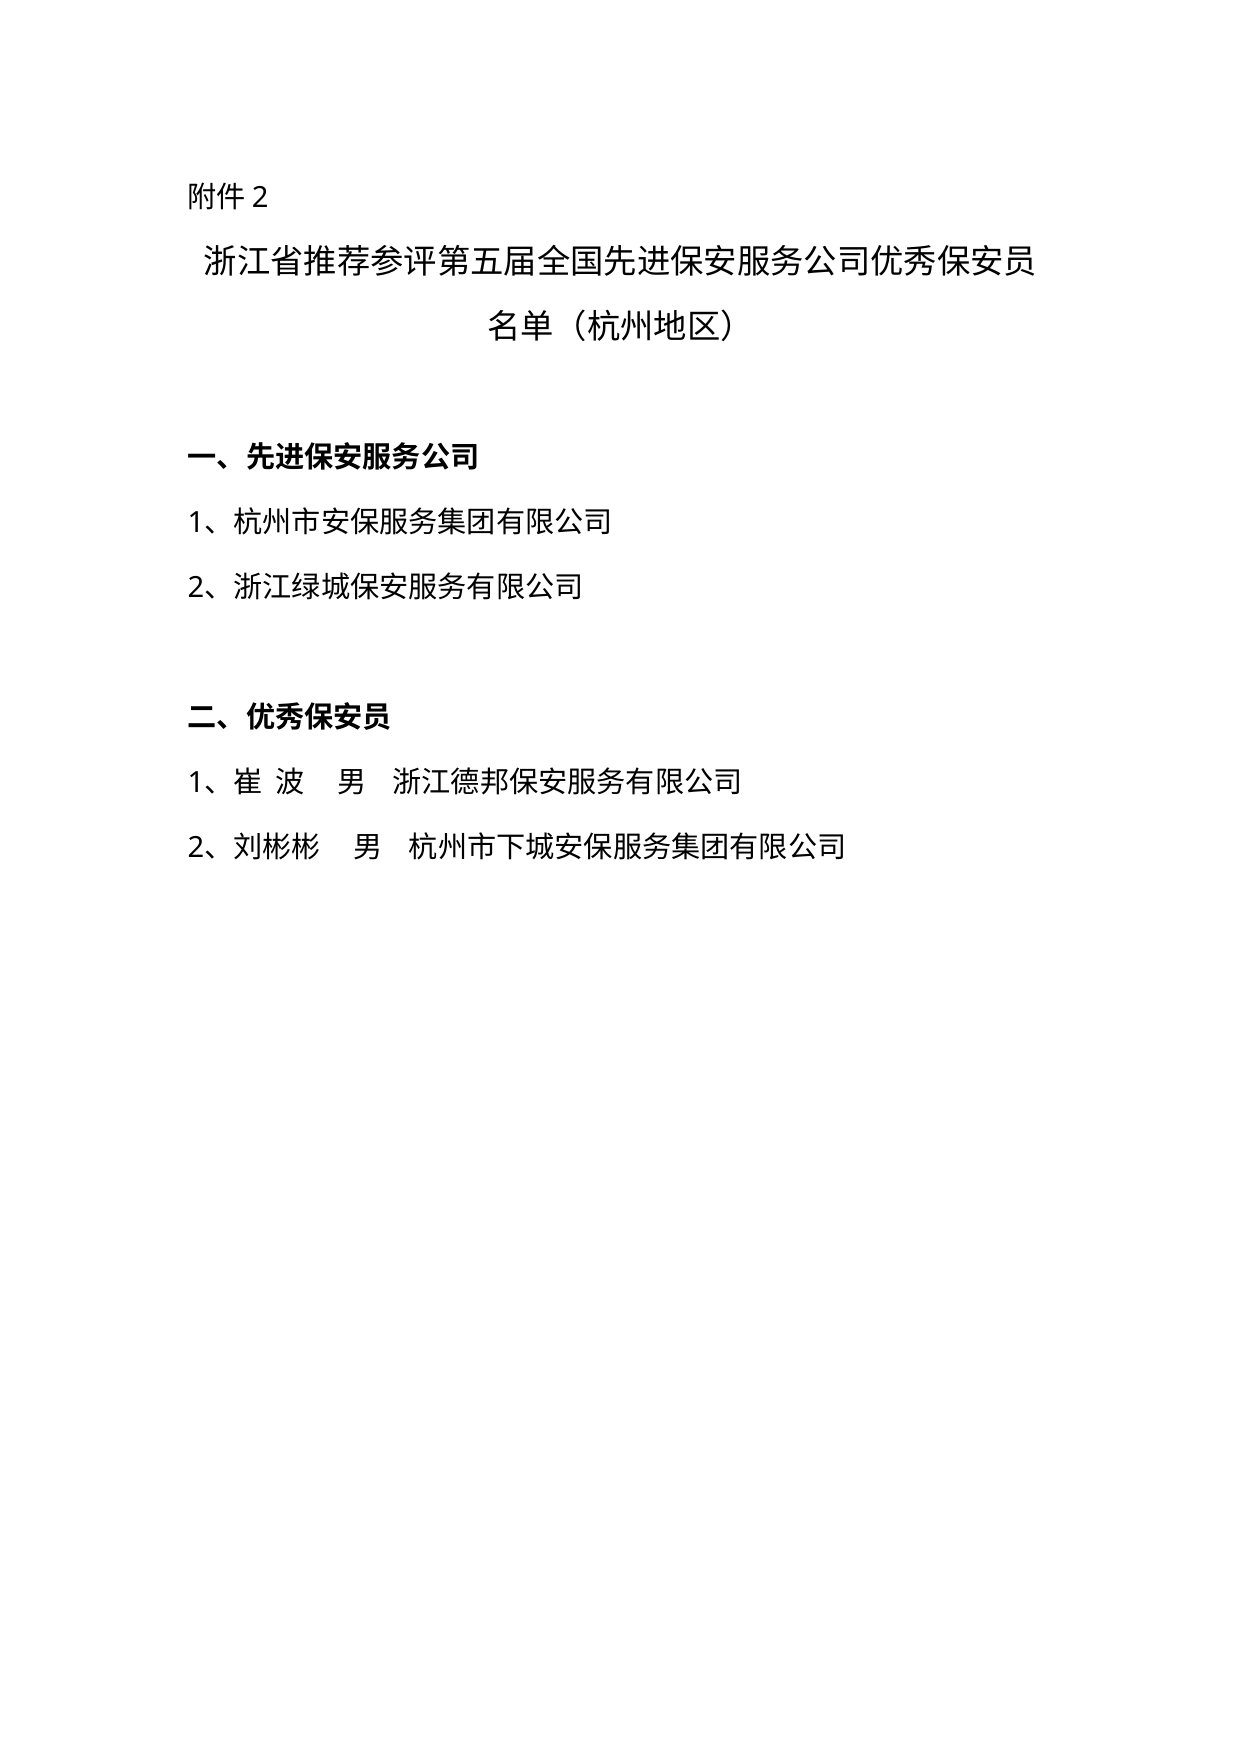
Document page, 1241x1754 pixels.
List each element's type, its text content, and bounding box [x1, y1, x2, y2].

list 崔 波 男 浙江德邦保安服务有限公司 [187, 747, 1053, 812]
text 附件2 [187, 162, 1053, 227]
list 浙江绿城保安服务有限公司 [187, 552, 1053, 617]
list 刘彬彬 男 杭州市下城安保服务集团有限公司 [187, 812, 1053, 877]
list 先进保安服务公司 [187, 422, 1053, 487]
list 优秀保安员 [187, 682, 1053, 747]
list 杭州市安保服务集团有限公司 [187, 487, 1053, 552]
text 浙江省推荐参评第五届全国先进保安服务公司优秀保安员名单（杭州地区） [187, 227, 1053, 357]
